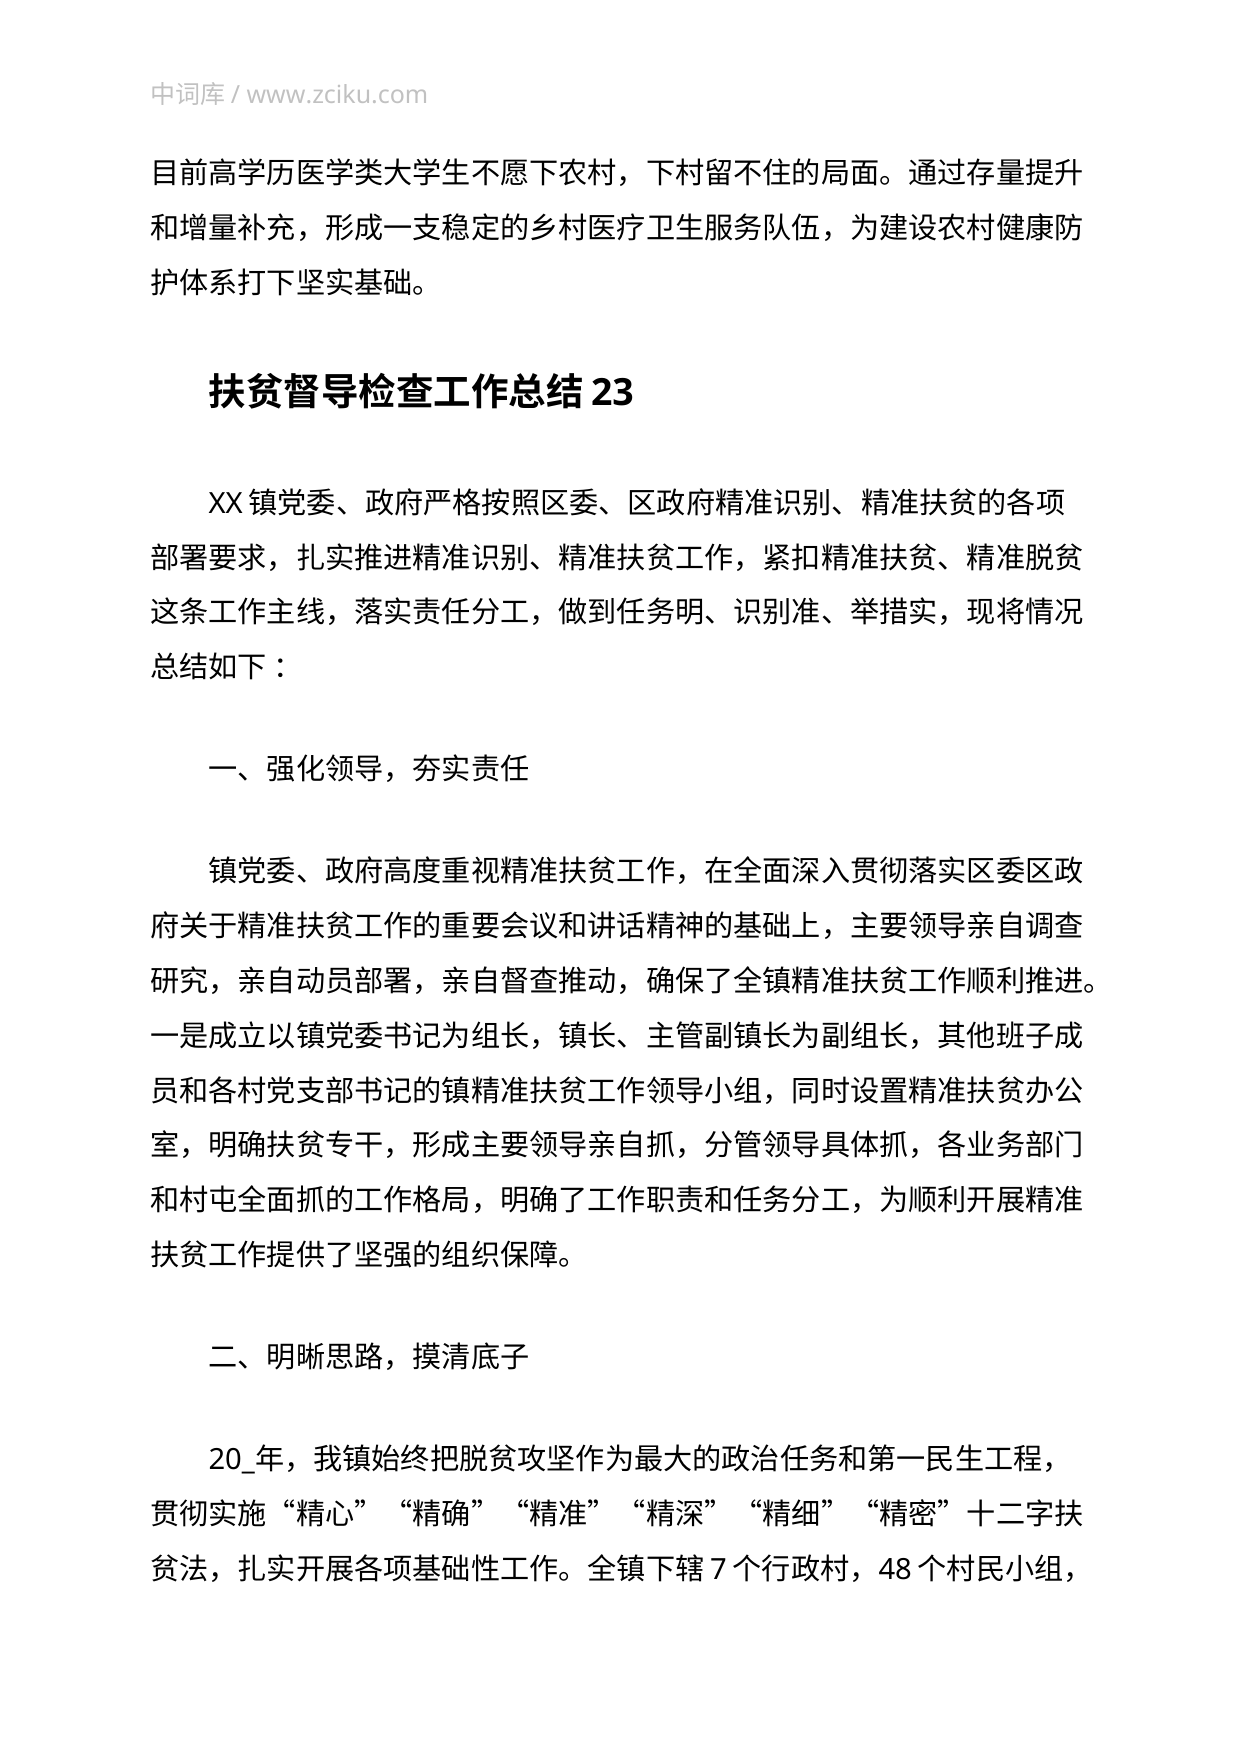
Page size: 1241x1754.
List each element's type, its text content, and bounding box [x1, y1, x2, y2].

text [150, 1435, 1090, 1588]
text 镇党委、政府高度重视精准扶贫工作，在全面深入贯彻落实区委区政府关于精准扶贫工作的重要会议和讲话精神的基础上，主要领导亲自调查研究，亲自动员部署，亲自督查推动，确保了全镇精准扶贫工作顺利推进。一是成立以镇党委书记为组长，镇长、主管副镇长为副组长，其他班子成员和各村党支部书记的镇精准扶贫工作领导小组，同时设置精准扶贫办公室，明确扶贫专干，形成主要领导亲自抓，分管领导具体抓，各业务部门和村屯全面抓的工作格局，明确了工作职责和任务分工，为顺利开展精准扶贫工作提供了坚强的组织保障。 [150, 847, 1090, 1274]
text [150, 150, 1090, 302]
text 一、强化领导，夯实责任 [150, 746, 1090, 788]
text 扶贫督导检查工作总结23 [150, 362, 1090, 416]
text XX镇党委、政府严格按照区委、区政府精准识别、精准扶贫的各项部署要求，扎实推进精准识别、精准扶贫工作，紧扣精准扶贫、精准脱贫这条工作主线，落实责任分工，做到任务明、识别准、举措实，现将情况总结如下 ： [150, 479, 1090, 686]
text 二、明晰思路，摸清底子 [150, 1333, 1090, 1376]
